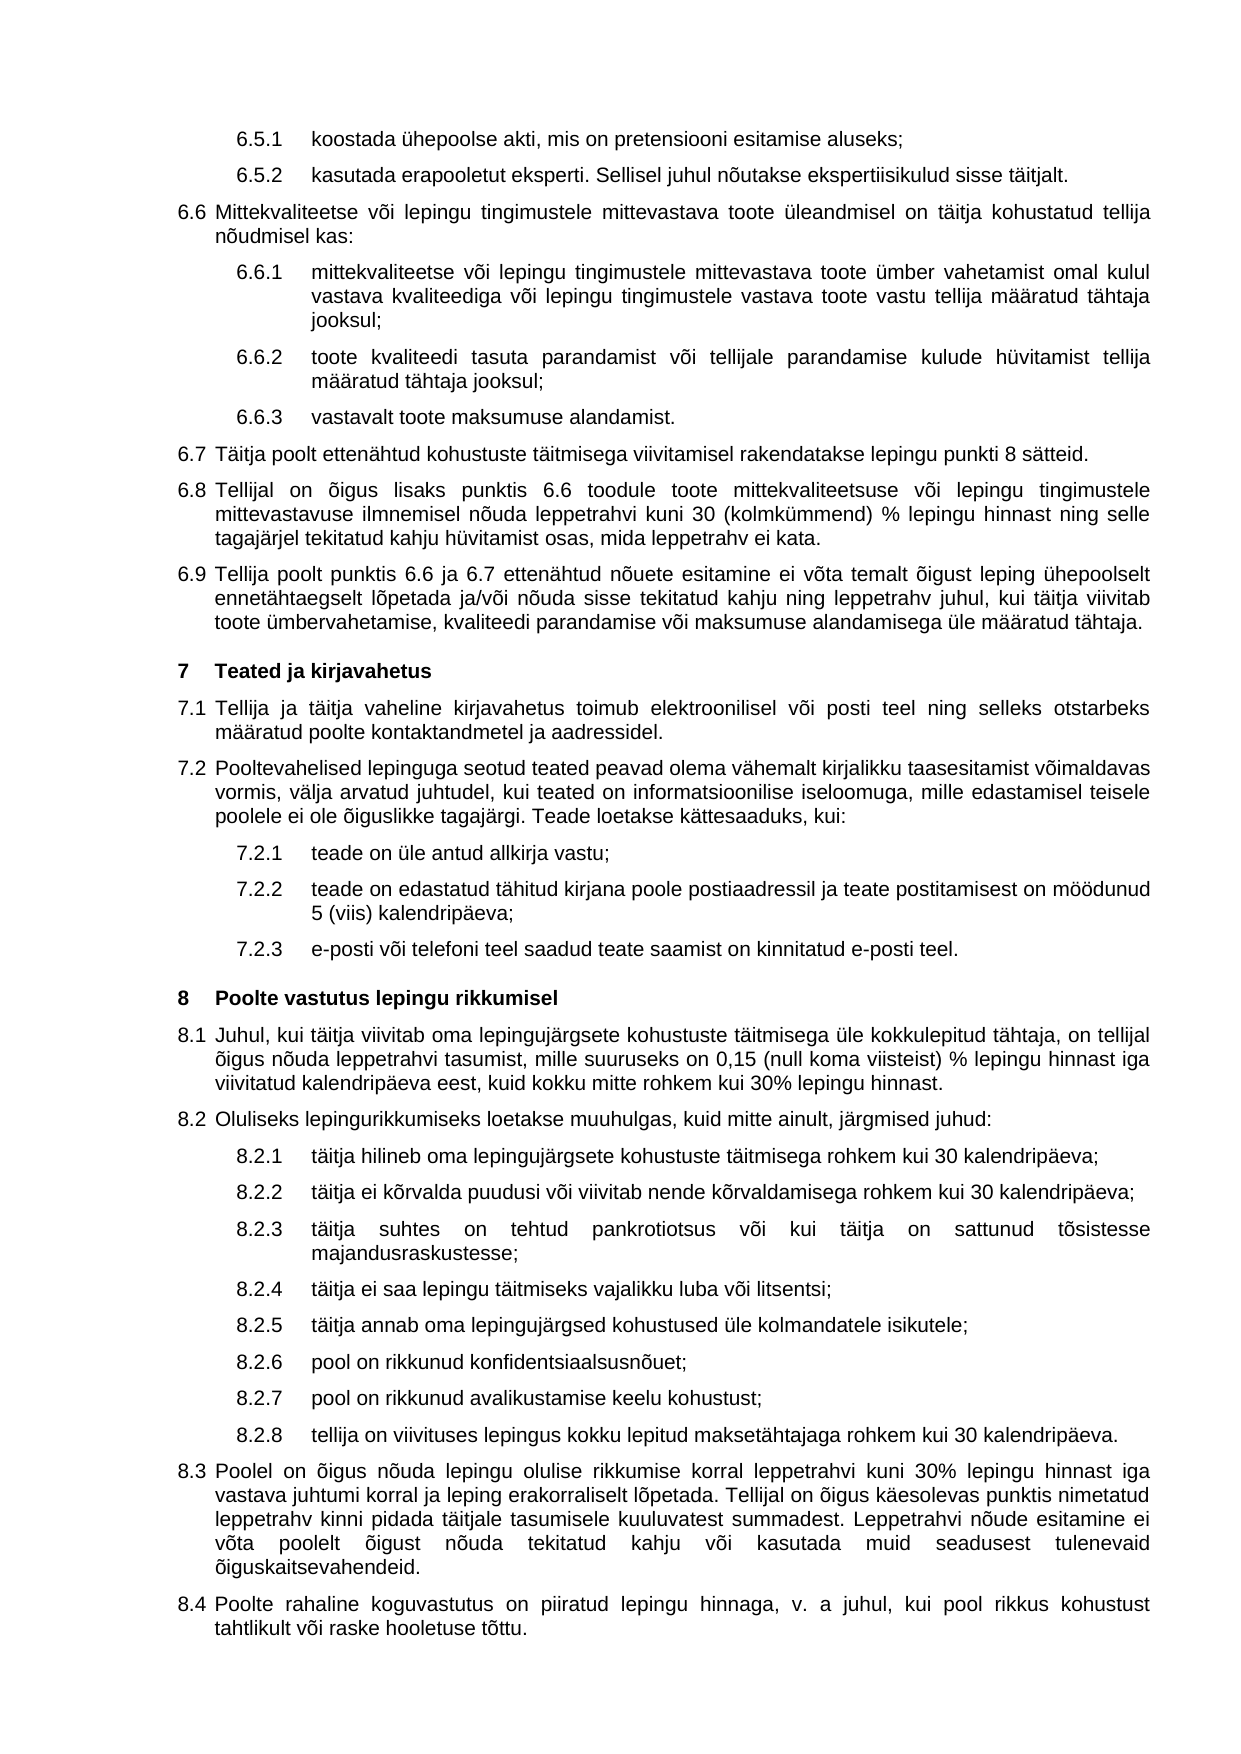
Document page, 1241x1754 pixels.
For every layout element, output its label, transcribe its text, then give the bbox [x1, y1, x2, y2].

list täitja annab oma lepingujärgsed kohustused üle kolmandatele isikutele; [236, 1313, 1152, 1337]
list täitja ei saa lepingu täitmiseks vajalikku luba või litsentsi; [236, 1277, 1152, 1301]
list Poolel on õigus nõuda lepingu olulise rikkumise korral leppetrahvi kuni 30% lepingu hinnast iga vastava juhtumi korral ja leping erakorraliselt lõpetada. Tellijal on õigus käesolevas punktis nimetatud leppetrahv kinni pidada täitjale tasumisele kuuluvatest summadest. Leppetrahvi nõude esitamine ei võta poolelt õigust nõuda tekitatud kahju või kasutada muid seadusest tulenevaid õiguskaitsevahendeid. [177, 1459, 1152, 1579]
list tellija on viivituses lepingus kokku lepitud maksetähtajaga rohkem kui 30 kalendripäeva. [236, 1423, 1152, 1447]
list Oluliseks lepingurikkumiseks loetakse muuhulgas, kuid mitte ainult, järgmised juhud: [177, 1107, 1152, 1131]
list Pooltevahelised lepinguga seotud teated peavad olema vähemalt kirjalikku taasesitamist võimaldavas vormis, välja arvatud juhtudel, kui teated on informatsioonilise iseloomuga, mille edastamisel teisele poolele ei ole õiguslikke tagajärgi. Teade loetakse kättesaaduks, kui: [177, 756, 1152, 828]
list Poolte vastutus lepingu rikkumisel [177, 986, 1152, 1010]
list Juhul, kui täitja viivitab oma lepingujärgsete kohustuste täitmisega üle kokkulepitud tähtaja, on tellijal õigus nõuda leppetrahvi tasumist, mille suuruseks on 0,15 (null koma viisteist) % lepingu hinnast iga viivitatud kalendripäeva eest, kuid kokku mitte rohkem kui 30% lepingu hinnast. [177, 1023, 1152, 1094]
list pool on rikkunud avalikustamise keelu kohustust; [236, 1386, 1152, 1410]
list täitja ei kõrvalda puudusi või viivitab nende kõrvaldamisega rohkem kui 30 kalendripäeva; [236, 1180, 1152, 1204]
list kasutada erapooletut eksperti. Sellisel juhul nõutakse ekspertiisikulud sisse täitjalt. [236, 163, 1152, 187]
list Poolte rahaline koguvastutus on piiratud lepingu hinnaga, v. a juhul, kui pool rikkus kohustust tahtlikult või raske hooletuse tõttu. [177, 1591, 1152, 1639]
list Tellija ja täitja vaheline kirjavahetus toimub elektroonilisel või posti teel ning selleks otstarbeks määratud poolte kontaktandmetel ja aadressidel. [177, 696, 1152, 743]
list Mittekvaliteetse või lepingu tingimustele mittevastava toote üleandmisel on täitja kohustatud tellija nõudmisel kas: [177, 200, 1152, 248]
list Täitja poolt ettenähtud kohustuste täitmisega viivitamisel rakendatakse lepingu punkti 8 sätteid. [177, 441, 1152, 465]
list teade on üle antud allkirja vastu; [236, 840, 1152, 864]
list vastavalt toote maksumuse alandamist. [236, 405, 1152, 429]
list Tellijal on õigus lisaks punktis 6.6 toodule toote mittekvaliteetsuse või lepingu tingimustele mittevastavuse ilmnemisel nõuda leppetrahvi kuni 30 (kolmkümmend) % lepingu hinnast ning selle tagajärjel tekitatud kahju hüvitamist osas, mida leppetrahv ei kata. [177, 478, 1152, 550]
list teade on edastatud tähitud kirjana poole postiaadressil ja teate postitamisest on möödunud 5 (viis) kalendripäeva; [236, 877, 1152, 925]
list mittekvaliteetse või lepingu tingimustele mittevastava toote ümber vahetamist omal kulul vastava kvaliteediga või lepingu tingimustele vastava toote vastu tellija määratud tähtaja jooksul; [236, 260, 1152, 332]
list pool on rikkunud konfidentsiaalsusnõuet; [236, 1350, 1152, 1374]
list koostada ühepoolse akti, mis on pretensiooni esitamise aluseks; [236, 127, 1152, 151]
list täitja suhtes on tehtud pankrotiotsus või kui täitja on sattunud tõsistesse majandusraskustesse; [236, 1216, 1152, 1264]
list e-posti või telefoni teel saadud teate saamist on kinnitatud e-posti teel. [236, 937, 1152, 961]
list Tellija poolt punktis 6.6 ja 6.7 ettenähtud nõuete esitamine ei võta temalt õigust leping ühepoolselt ennetähtaegselt lõpetada ja/või nõuda sisse tekitatud kahju ning leppetrahv juhul, kui täitja viivitab toote ümbervahetamise, kvaliteedi parandamise või maksumuse alandamisega üle määratud tähtaja. [177, 562, 1152, 634]
subtitle Teated ja kirjavahetus [177, 659, 1152, 683]
list toote kvaliteedi tasuta parandamist või tellijale parandamise kulude hüvitamist tellija määratud tähtaja jooksul; [236, 344, 1152, 392]
list täitja hilineb oma lepingujärgsete kohustuste täitmisega rohkem kui 30 kalendripäeva; [236, 1143, 1152, 1167]
